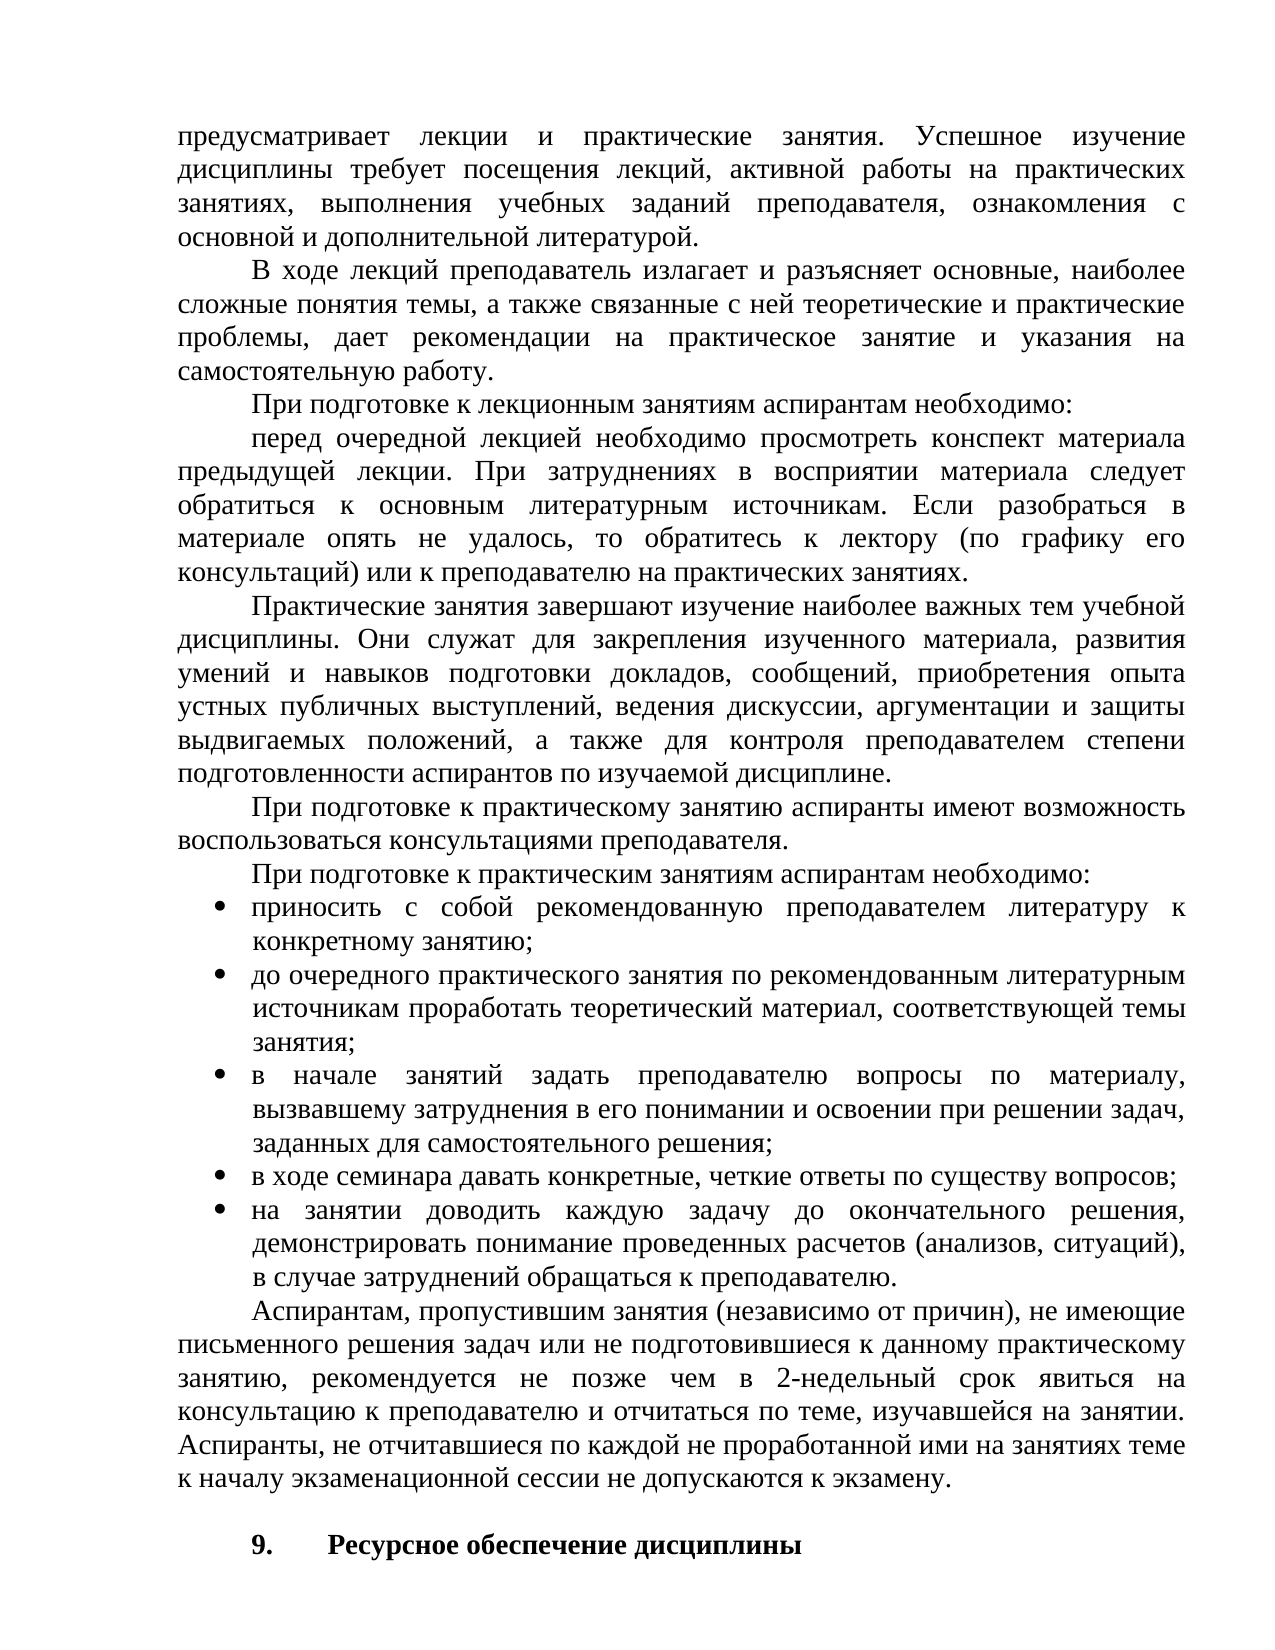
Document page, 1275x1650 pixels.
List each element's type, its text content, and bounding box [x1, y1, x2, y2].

list Ресурсное обеспечение дисциплины [251, 1527, 1186, 1561]
list приносить с собой рекомендованную преподавателем литературу к конкретному занятию; [215, 889, 1186, 957]
list до очередного практического занятия по рекомендованным литературным источникам проработать теоретический материал, соответствующей темы занятия; [215, 957, 1186, 1057]
list В ходе лекций преподаватель излагает и разъясняет основные, наиболее сложные понятия темы, а также связанные с ней теоретические и практические проблемы, дает рекомендации на практическое занятие и указания на самостоятельную работу. [177, 252, 1186, 386]
text Практические занятия завершают изучение наиболее важных тем учебной дисциплины. Они служат для закрепления изученного материала, развития умений и навыков подготовки докладов, сообщений, приобретения опыта устных публичных выступлений, ведения дискуссии, аргументации и защиты выдвигаемых положений, а также для контроля преподавателем степени подготовленности аспирантов по изучаемой дисциплине. [177, 588, 1186, 789]
text При подготовке к практическому занятию аспиранты имеют возможность воспользоваться консультациями преподавателя. [177, 789, 1186, 856]
text Аспирантам, пропустившим занятия (независимо от причин), не имеющие письменного решения задач или не подготовившиеся к данному практическому занятию, рекомендуется не позже чем в 2-недельный срок явиться на консультацию к преподавателю и отчитаться по теме, изучавшейся на занятии. Аспиранты, не отчитавшиеся по каждой не проработанной ими на занятиях теме к началу экзаменационной сессии не допускаются к экзамену. [177, 1293, 1186, 1494]
list перед очередной лекцией необходимо просмотреть конспект материала предыдущей лекции. При затруднениях в восприятии материала следует обратиться к основным литературным источникам. Если разобраться в материале опять не удалось, то обратитесь к лектору (по графику его консультаций) или к преподавателю на практических занятиях. [177, 420, 1186, 588]
list на занятии доводить каждую задачу до окончательного решения, демонстрировать понимание проведенных расчетов (анализов, ситуаций), в случае затруднений обращаться к преподавателю. [215, 1192, 1186, 1293]
list При подготовке к практическим занятиям аспирантам необходимо: [177, 856, 1186, 889]
list в ходе семинара давать конкретные, четкие ответы по существу вопросов; [215, 1158, 1186, 1192]
list в начале занятий задать преподавателю вопросы по материалу, вызвавшему затруднения в его понимании и освоении при решении задач, заданных для самостоятельного решения; [215, 1057, 1186, 1158]
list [177, 118, 1186, 252]
list При подготовке к лекционным занятиям аспирантам необходимо: [177, 386, 1186, 420]
